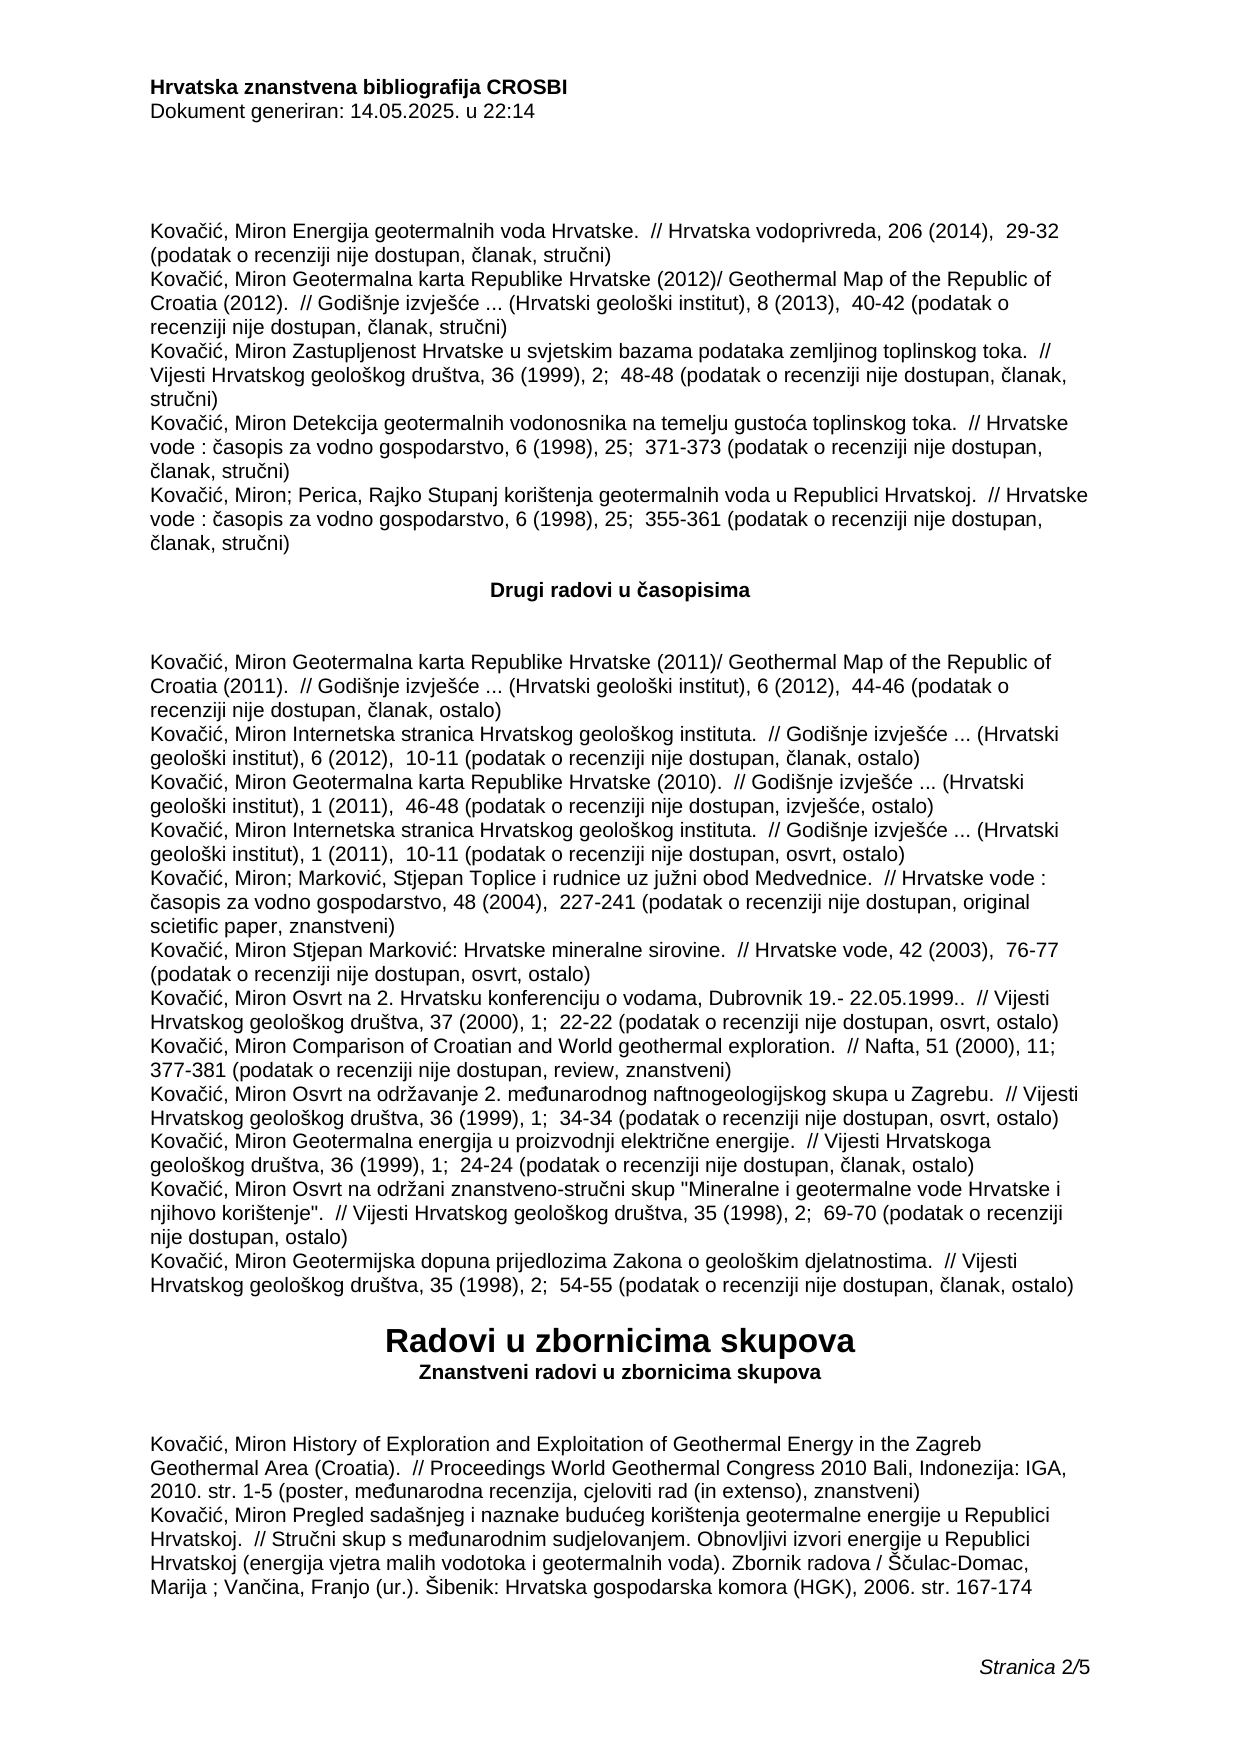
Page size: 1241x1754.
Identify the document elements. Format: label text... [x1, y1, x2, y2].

text Kovačić, Miron [150, 411, 1090, 482]
text Kovačić, Miron [150, 938, 1090, 986]
text Kovačić, Miron [150, 219, 1090, 267]
text Kovačić, Miron [150, 770, 1090, 818]
subtitle Radovi u zbornicima skupova [150, 1321, 1090, 1359]
text Kovačić, Miron [150, 722, 1090, 770]
text Kovačić, Miron [150, 986, 1090, 1033]
text Kovačić, Miron [150, 1249, 1090, 1297]
text Kovačić, Miron [150, 1503, 1090, 1599]
text Kovačić, Miron [150, 1129, 1090, 1177]
text Kovačić, Miron; Perica, Rajko [150, 482, 1090, 554]
subtitle Znanstveni radovi u zbornicima skupova [150, 1359, 1090, 1383]
subtitle Drugi radovi u časopisima [150, 578, 1090, 602]
text Kovačić, Miron; Marković, Stjepan [150, 866, 1090, 938]
text Kovačić, Miron [150, 818, 1090, 866]
text Kovačić, Miron [150, 1081, 1090, 1129]
text Kovačić, Miron [150, 1033, 1090, 1081]
text Kovačić, Miron [150, 650, 1090, 722]
text Kovačić, Miron [150, 267, 1090, 339]
text Kovačić, Miron [150, 339, 1090, 411]
text Kovačić, Miron [150, 1431, 1090, 1503]
text Kovačić, Miron [150, 1177, 1090, 1249]
